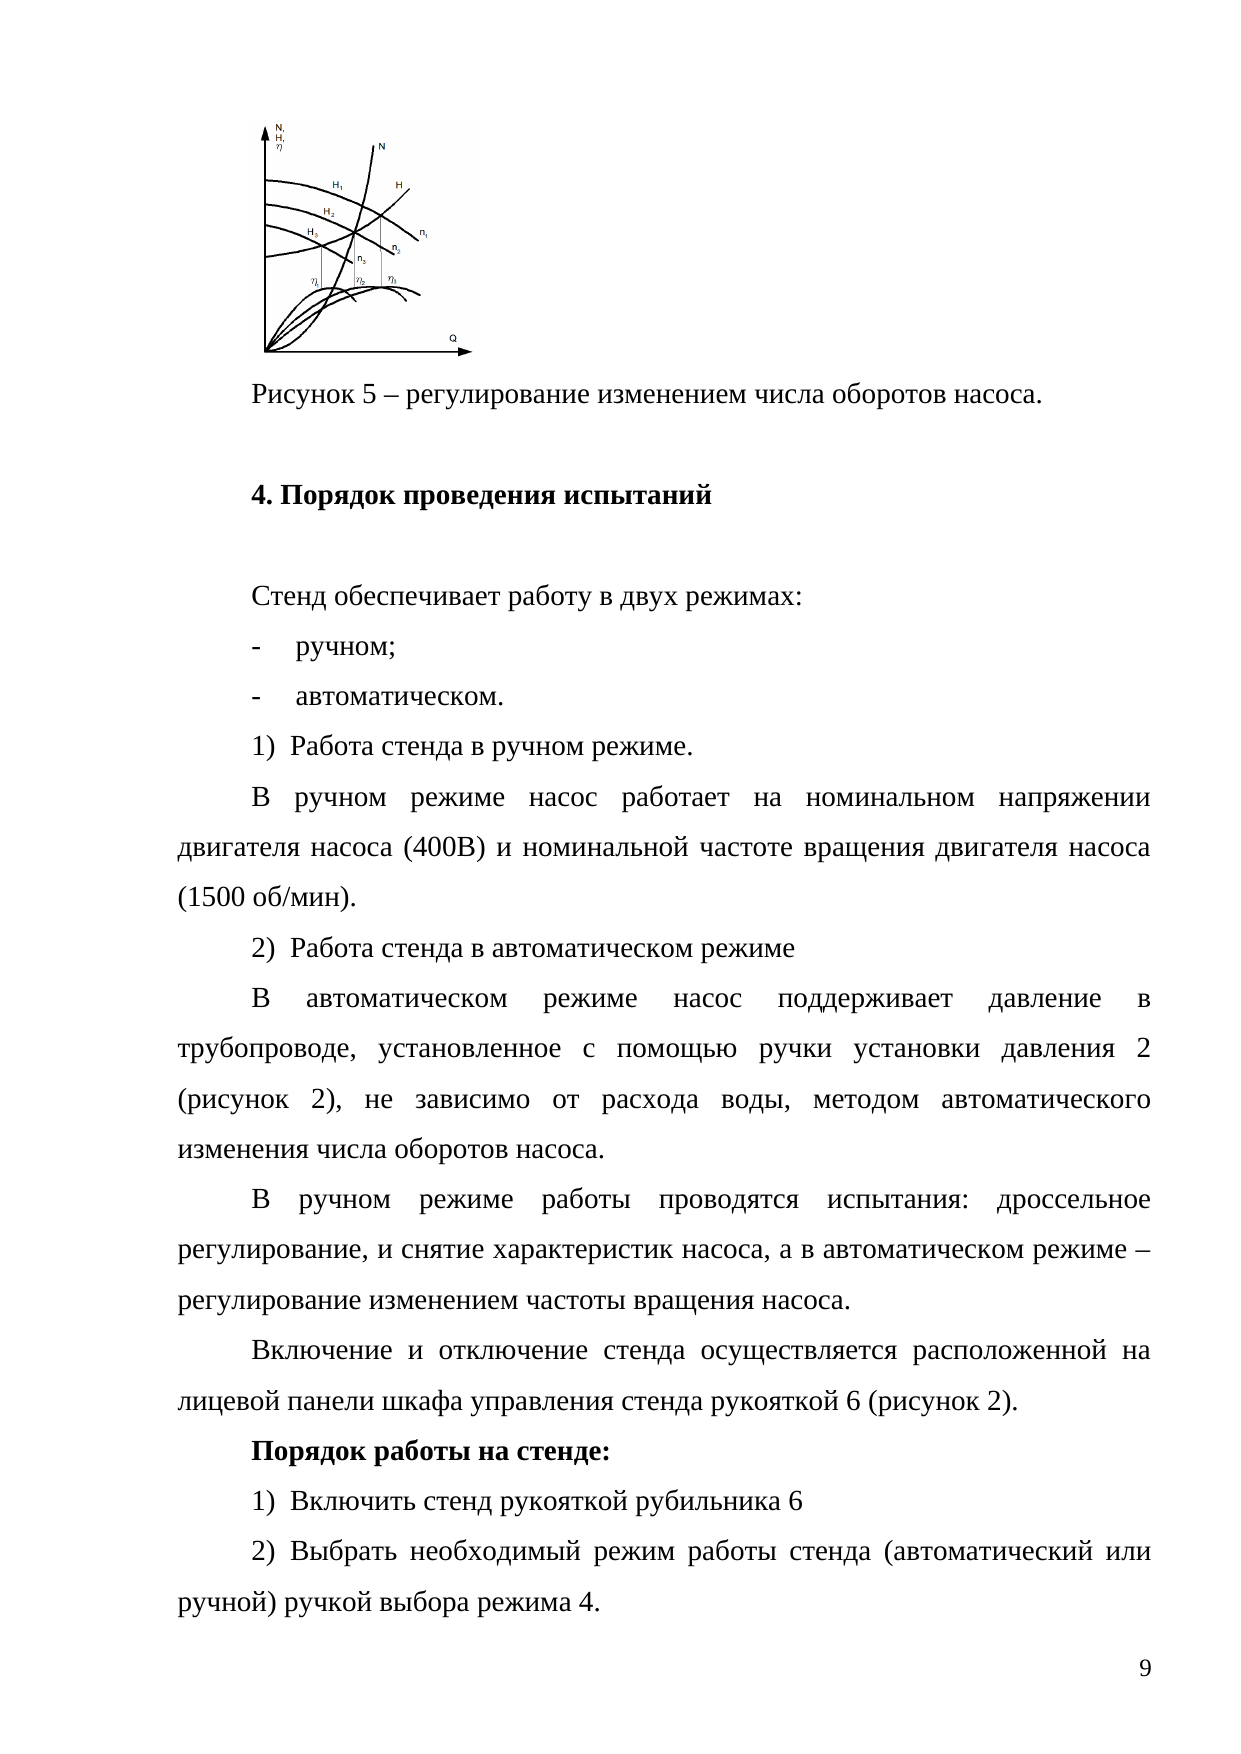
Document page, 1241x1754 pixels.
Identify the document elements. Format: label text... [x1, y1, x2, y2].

list ручном; [177, 628, 1152, 661]
text Стенд обеспечивает работу в двух режимах: [177, 578, 1152, 611]
text В ручном режиме насос работает на номинальном напряжении двигателя насоса (400В) и номинальной частоте вращения двигателя насоса (1500 об/мин). [177, 779, 1152, 913]
list Работа стенда в ручном режиме. [177, 728, 1152, 762]
text Включение и отключение стенда осуществляется расположенной на лицевой панели шкафа управления стенда рукояткой 6 (рисунок 2). [177, 1332, 1152, 1416]
list Работа стенда в автоматическом режиме [177, 930, 1152, 963]
list Включить стенд рукояткой рубильника 6 [177, 1483, 1152, 1517]
text Порядок работы на стенде: [177, 1433, 1152, 1466]
text В автоматическом режиме насос поддерживает давление в трубопроводе, установленное с помощью ручки установки давления 2 (рисунок 2), не зависимо от расхода воды, методом автоматического изменения числа оборотов насоса. [177, 980, 1152, 1164]
text Рисунок 5 – регулирование изменением числа оборотов насоса. [177, 376, 1152, 410]
list Выбрать необходимый режим работы стенда (автоматический или ручной) ручкой выбора режима 4. [177, 1533, 1152, 1617]
picture [251, 118, 480, 362]
list автоматическом. [177, 678, 1152, 712]
text В ручном режиме работы проводятся испытания: дроссельное регулирование, и снятие характеристик насоса, а в автоматическом режиме – регулирование изменением частоты вращения насоса. [177, 1181, 1152, 1316]
text 4. Порядок проведения испытаний [251, 477, 1152, 511]
